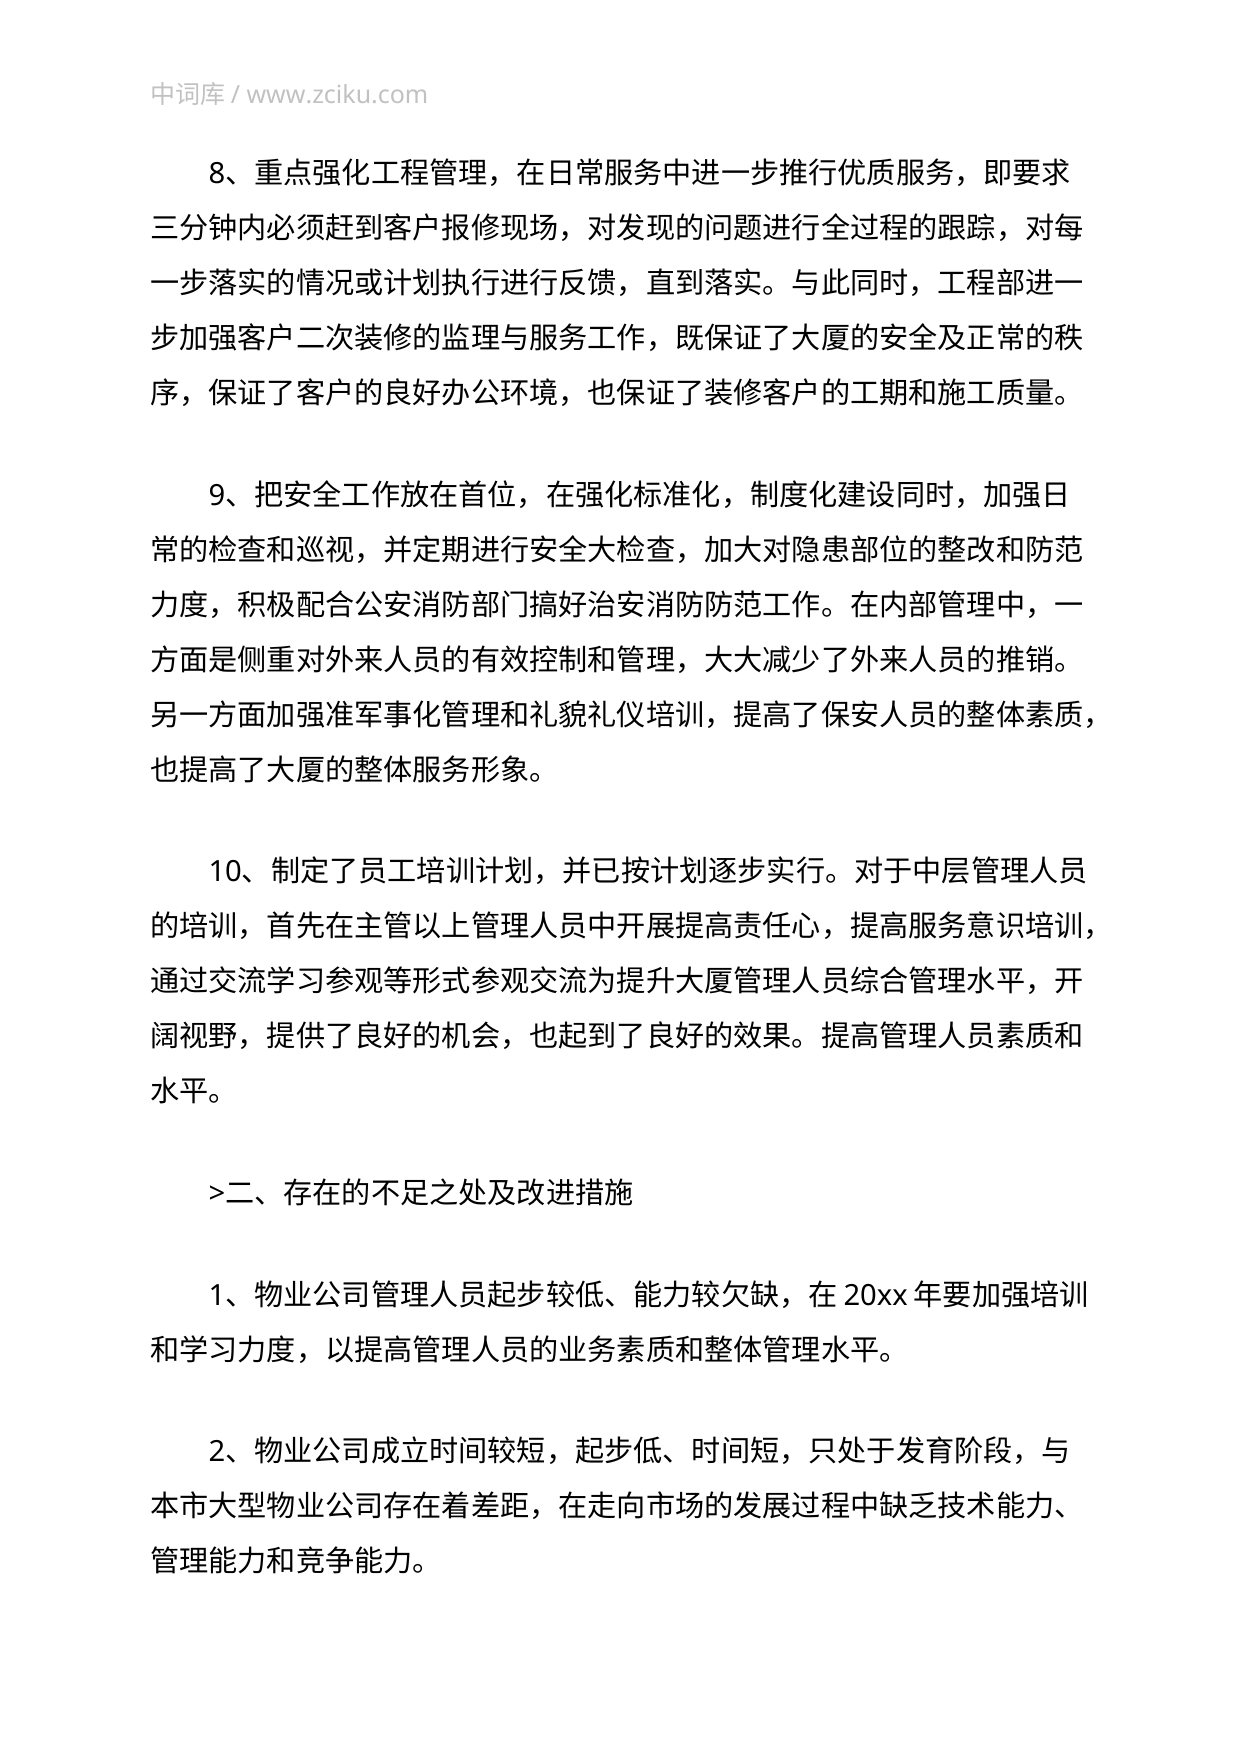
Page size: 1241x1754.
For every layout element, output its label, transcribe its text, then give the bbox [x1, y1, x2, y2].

text 1、物业公司管理人员起步较低、能力较欠缺，在20xx年要加强培训和学习力度，以提高管理人员的业务素质和整体管理水平。 [150, 1271, 1090, 1368]
text 10、制定了员工培训计划，并已按计划逐步实行。对于中层管理人员的培训，首先在主管以上管理人员中开展提高责任心，提高服务意识培训，通过交流学习参观等形式参观交流为提升大厦管理人员综合管理水平，开阔视野，提供了良好的机会，也起到了良好的效果。提高管理人员素质和水平。 [150, 848, 1090, 1110]
text 9、把安全工作放在首位，在强化标准化，制度化建设同时，加强日常的检查和巡视，并定期进行安全大检查，加大对隐患部位的整改和防范力度，积极配合公安消防部门搞好治安消防防范工作。在内部管理中，一方面是侧重对外来人员的有效控制和管理，大大减少了外来人员的推销。另一方面加强准军事化管理和礼貌礼仪培训，提高了保安人员的整体素质，也提高了大厦的整体服务形象。 [150, 471, 1090, 788]
text 8、重点强化工程管理，在日常服务中进一步推行优质服务，即要求三分钟内必须赶到客户报修现场，对发现的问题进行全过程的跟踪，对每一步落实的情况或计划执行进行反馈，直到落实。与此同时，工程部进一步加强客户二次装修的监理与服务工作，既保证了大厦的安全及正常的秩序，保证了客户的良好办公环境，也保证了装修客户的工期和施工质量。 [150, 150, 1090, 412]
text 2、物业公司成立时间较短，起步低、时间短，只处于发育阶段，与本市大型物业公司存在着差距，在走向市场的发展过程中缺乏技术能力、管理能力和竞争能力。 [150, 1428, 1090, 1580]
text >二、存在的不足之处及改进措施 [150, 1169, 1090, 1212]
